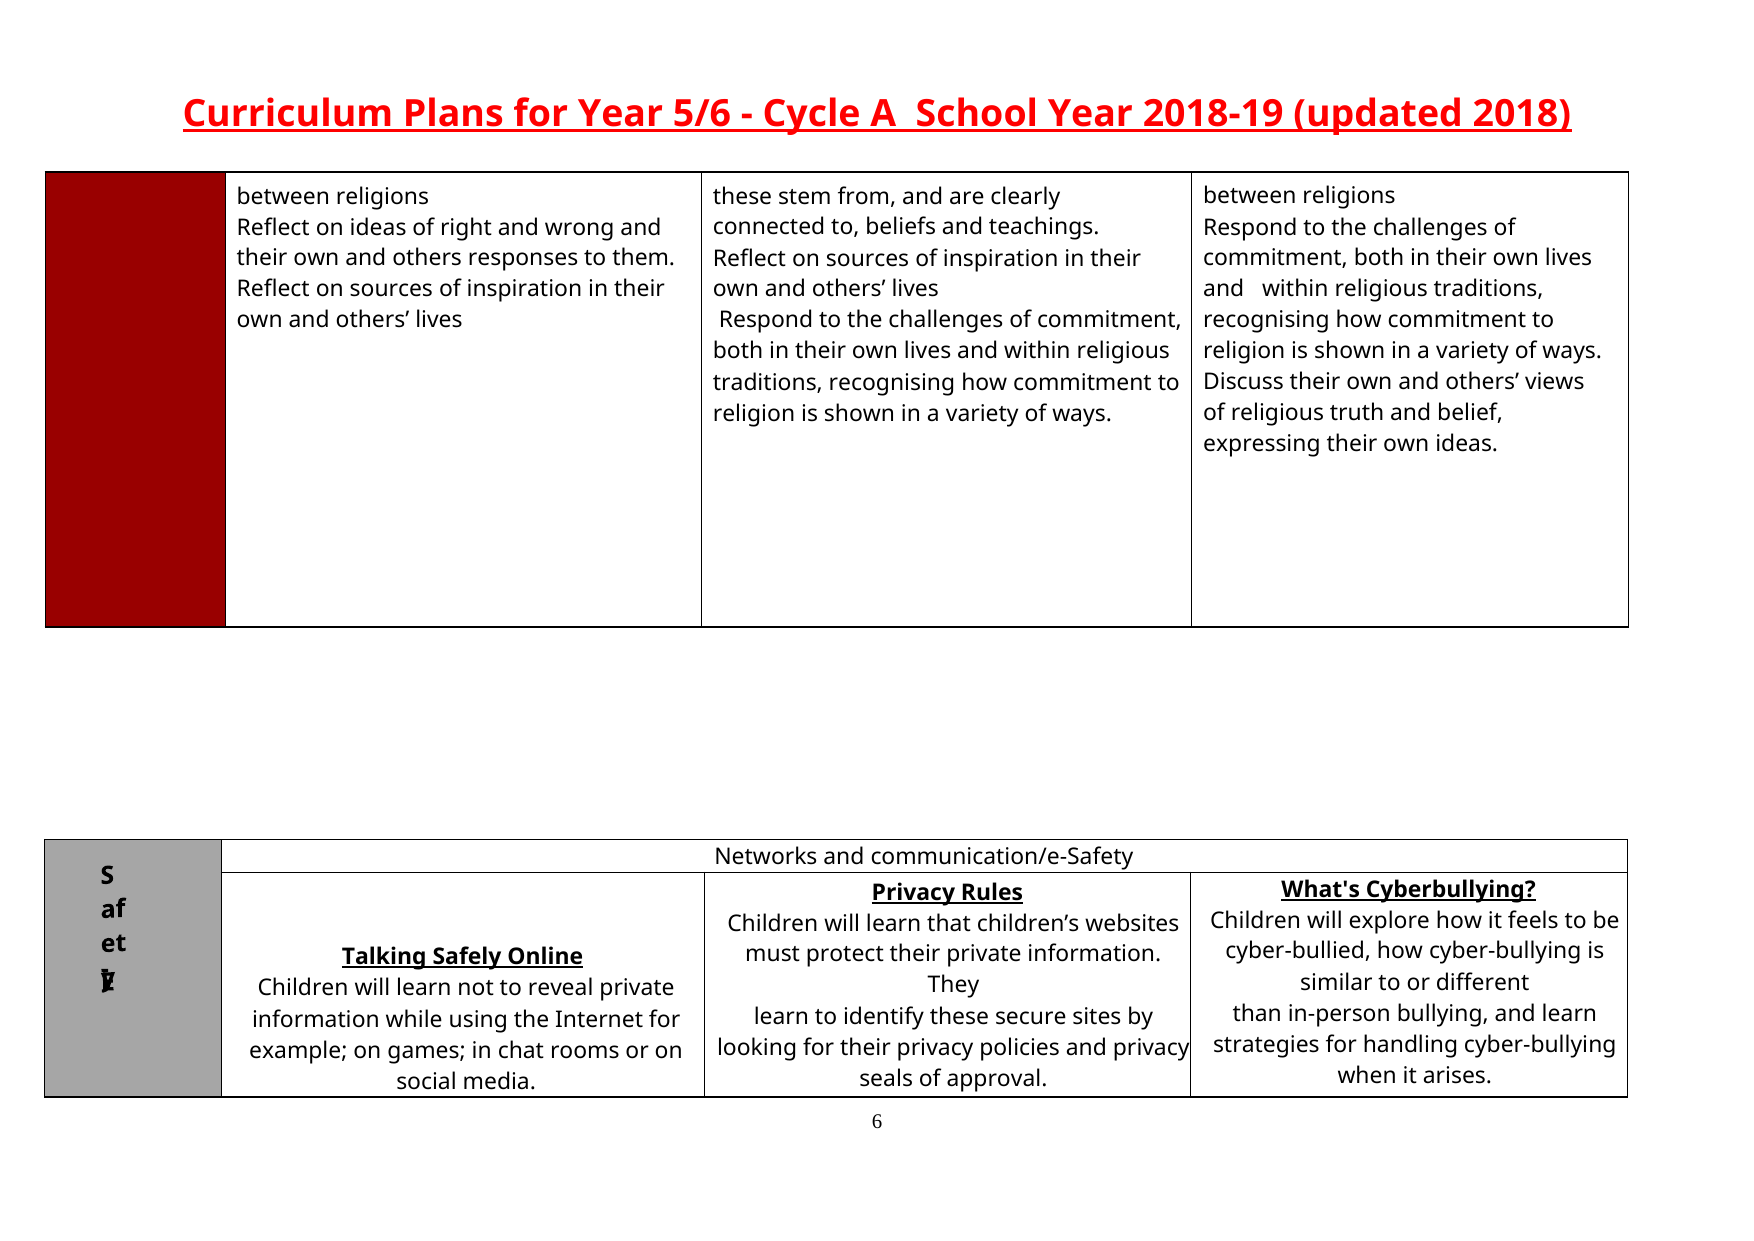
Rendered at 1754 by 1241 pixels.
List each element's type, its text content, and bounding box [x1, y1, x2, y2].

table_header Networks and communication/e-Safety [222, 840, 1627, 872]
table_cell Talking Safely Online Children will learn not to reveal private information while using the Internet for example; on games; in chat rooms or on social media. [222, 873, 704, 1096]
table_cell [1192, 173, 1628, 626]
table_cell What's Cyberbullying? Children will explore how it feels to be cyber-bullied, how cyber-bullying is similar to or different than in-person bullying, and learn strategies for handling cyber-bullying when it arises. [1191, 873, 1627, 1096]
table_header [45, 840, 221, 1096]
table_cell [702, 173, 1191, 626]
table_cell [46, 173, 225, 626]
table_cell Privacy Rules Children will learn that children’s websites must protect their private information. They learn to identify these secure sites by looking for their privacy policies and privacy seals of approval. [705, 873, 1190, 1096]
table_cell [226, 173, 701, 626]
